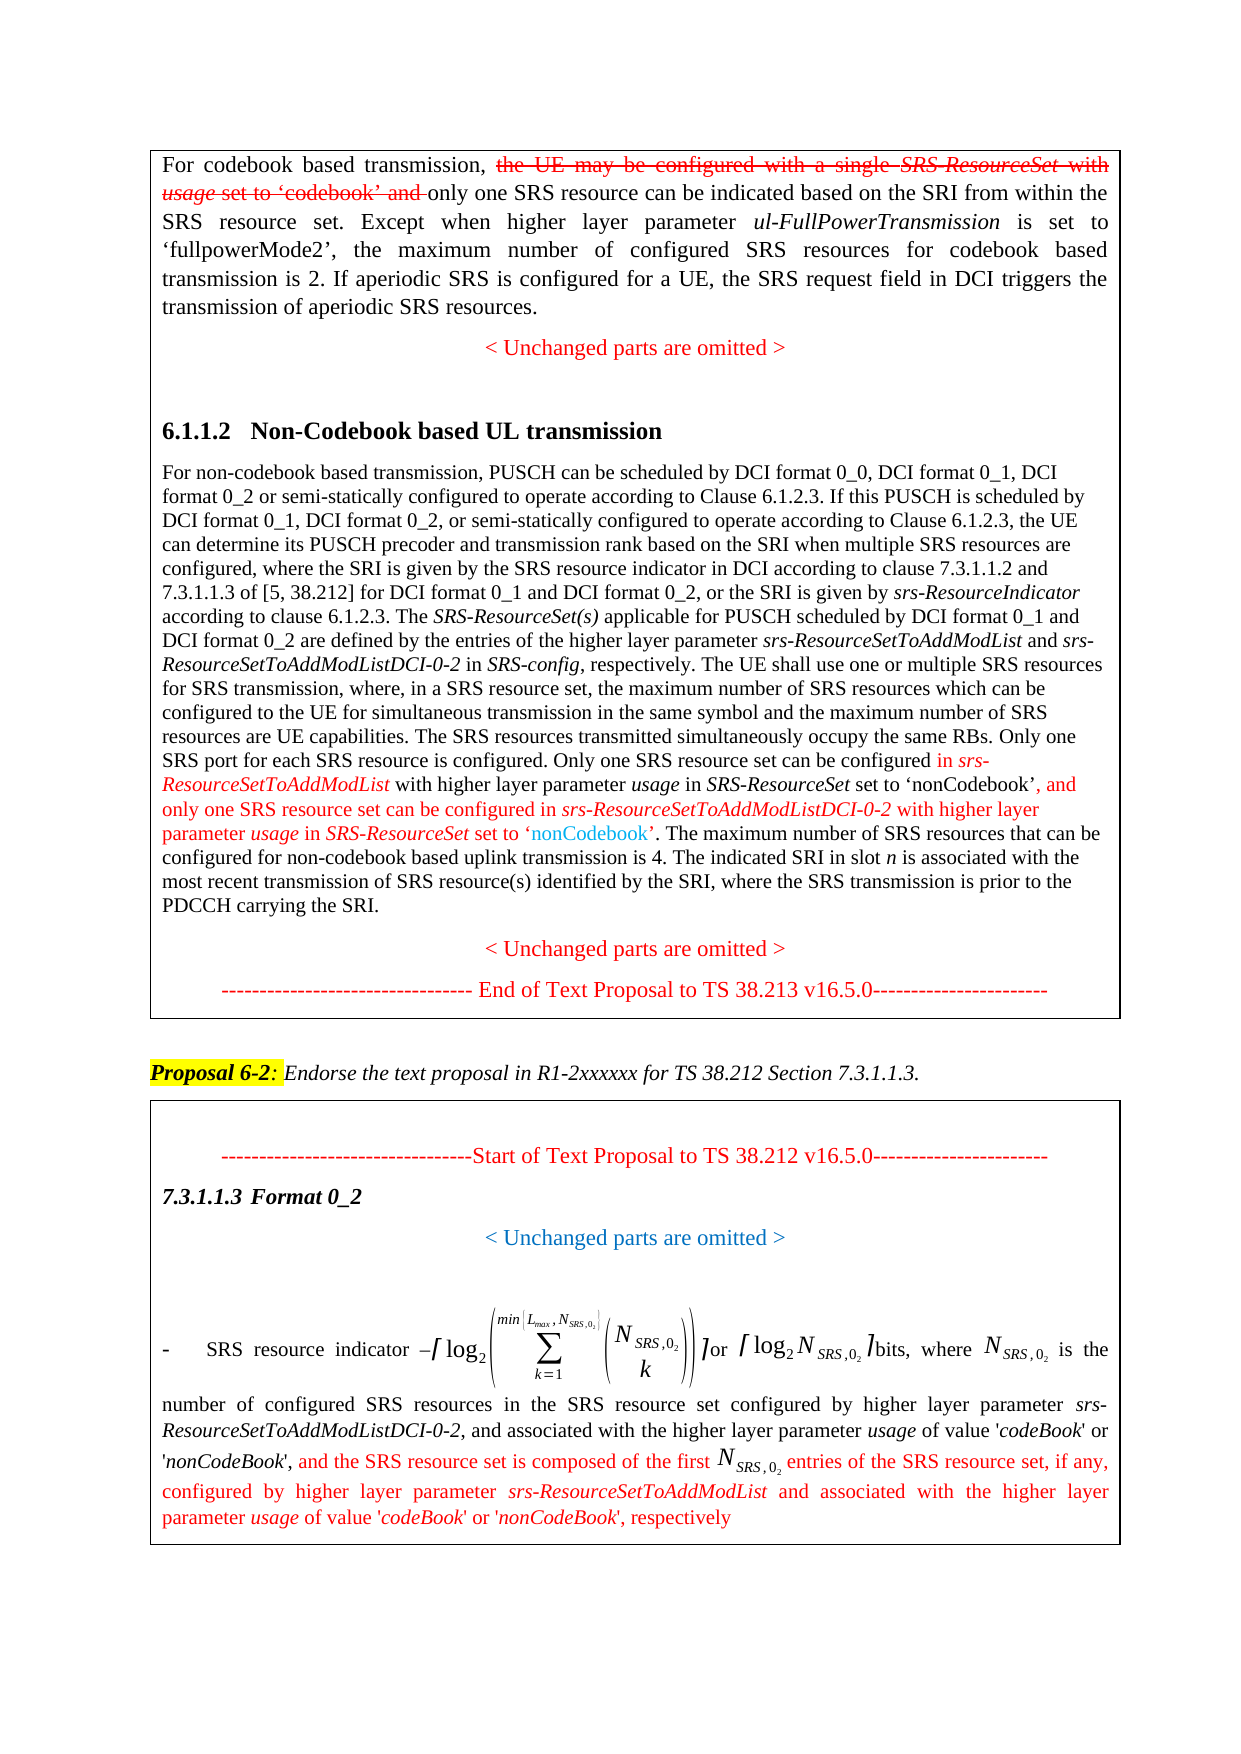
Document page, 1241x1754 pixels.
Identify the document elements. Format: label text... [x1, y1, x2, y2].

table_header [151, 1101, 1119, 1544]
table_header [151, 151, 1119, 1017]
text Proposal 6-2: Endorse the text proposal in R1-2xxxxxx for TS 38.212 Section 7.3.1.1.3. [284, 1059, 1120, 1086]
